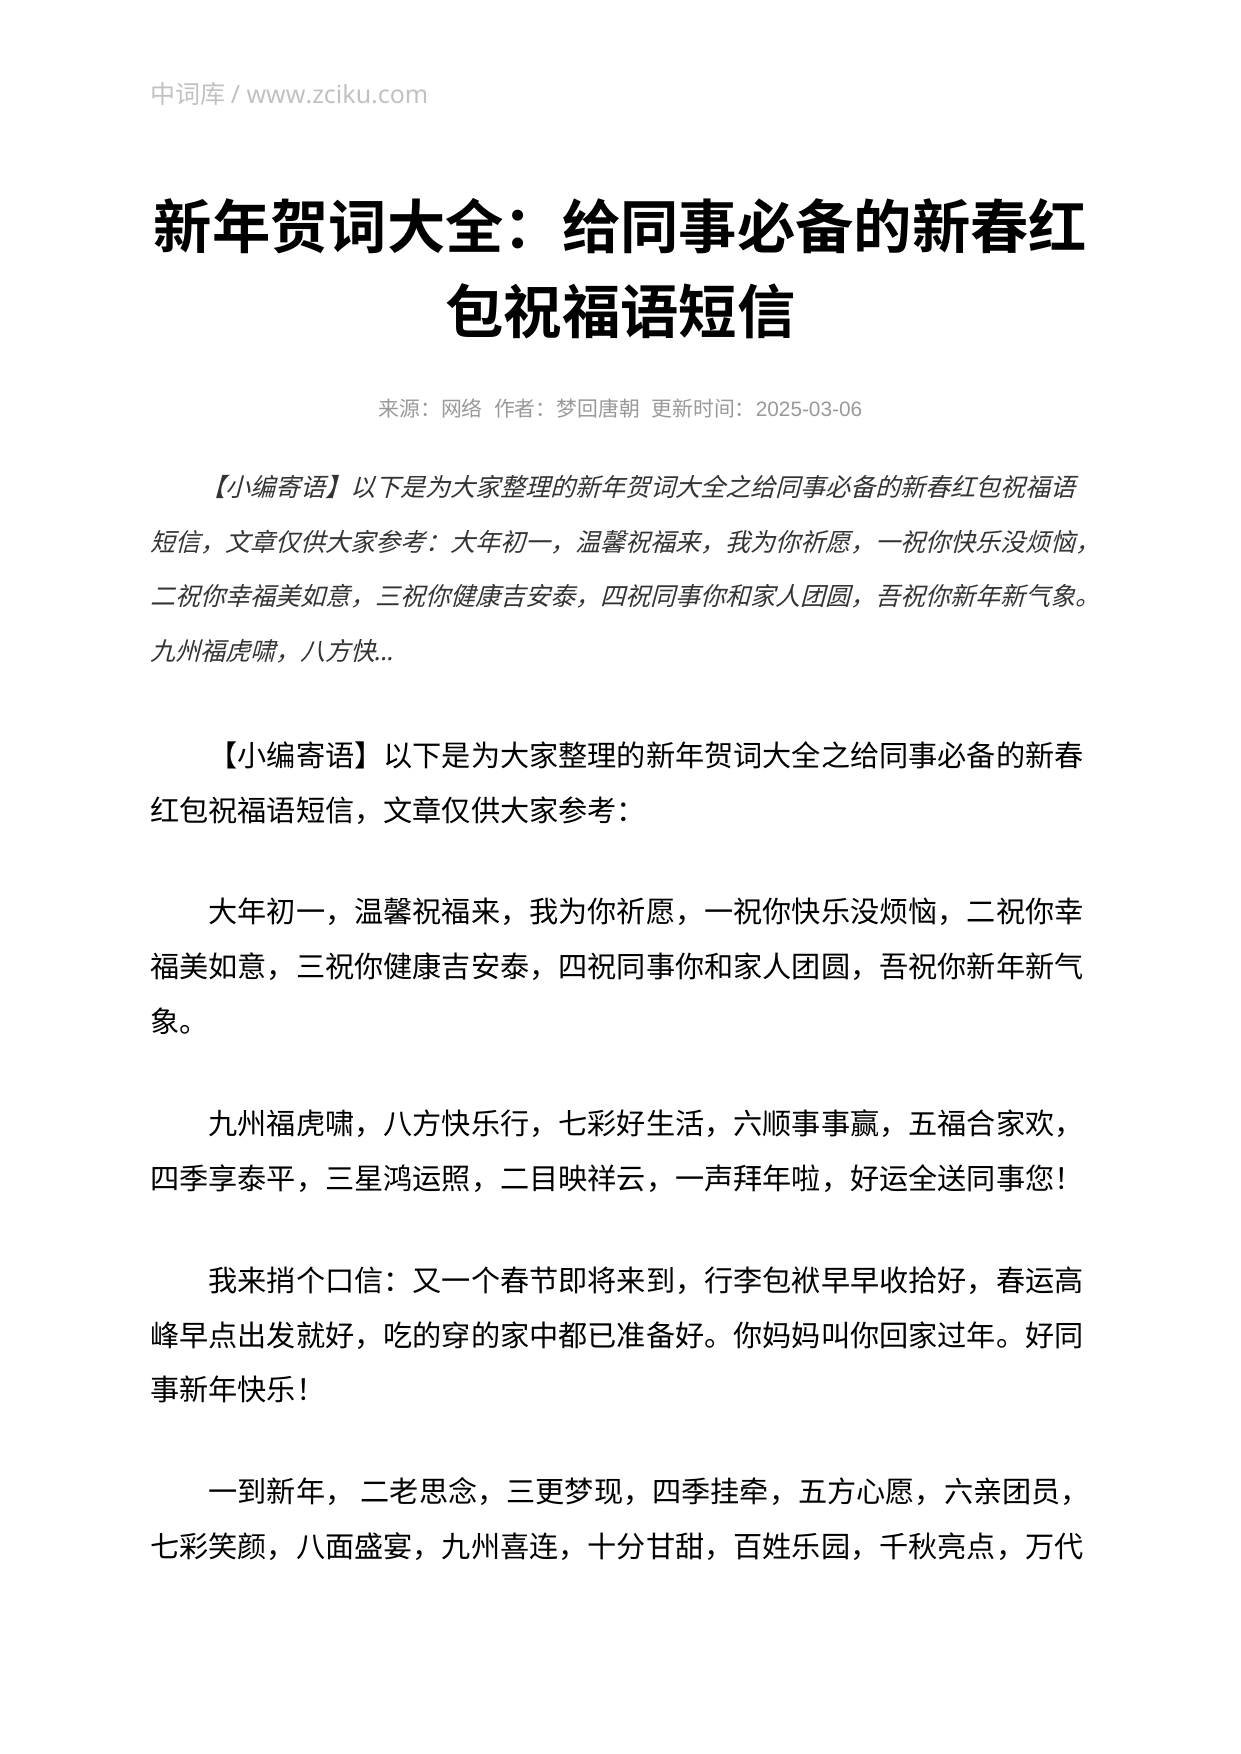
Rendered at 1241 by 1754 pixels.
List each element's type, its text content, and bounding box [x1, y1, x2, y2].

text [150, 1469, 1090, 1566]
text 来源：网络 作者：梦回唐朝 更新时间：2025-03-06 [150, 397, 1090, 421]
text 【小编寄语】以下是为大家整理的新年贺词大全之给同事必备的新春红包祝福语短信，文章仅供大家参考：大年初一，温馨祝福来，我为你祈愿，一祝你快乐没烦恼，二祝你幸福美如意，三祝你健康吉安泰，四祝同事你和家人团圆，吾祝你新年新气象。九州福虎啸，八方快... [150, 468, 1090, 667]
subtitle 新年贺词大全：给同事必备的新春红包祝福语短信 [150, 181, 1090, 350]
text 我来捎个口信：又一个春节即将来到，行李包袱早早收拾好，春运高峰早点出发就好，吃的穿的家中都已准备好。你妈妈叫你回家过年。好同事新年快乐！ [150, 1257, 1090, 1409]
text 大年初一，温馨祝福来，我为你祈愿，一祝你快乐没烦恼，二祝你幸福美如意，三祝你健康吉安泰，四祝同事你和家人团圆，吾祝你新年新气象。 [150, 889, 1090, 1041]
text 九州福虎啸，八方快乐行，七彩好生活，六顺事事赢，五福合家欢，四季享泰平，三星鸿运照，二目映祥云，一声拜年啦，好运全送同事您！ [150, 1101, 1090, 1198]
text 【小编寄语】以下是为大家整理的新年贺词大全之给同事必备的新春红包祝福语短信，文章仅供大家参考： [150, 732, 1090, 829]
